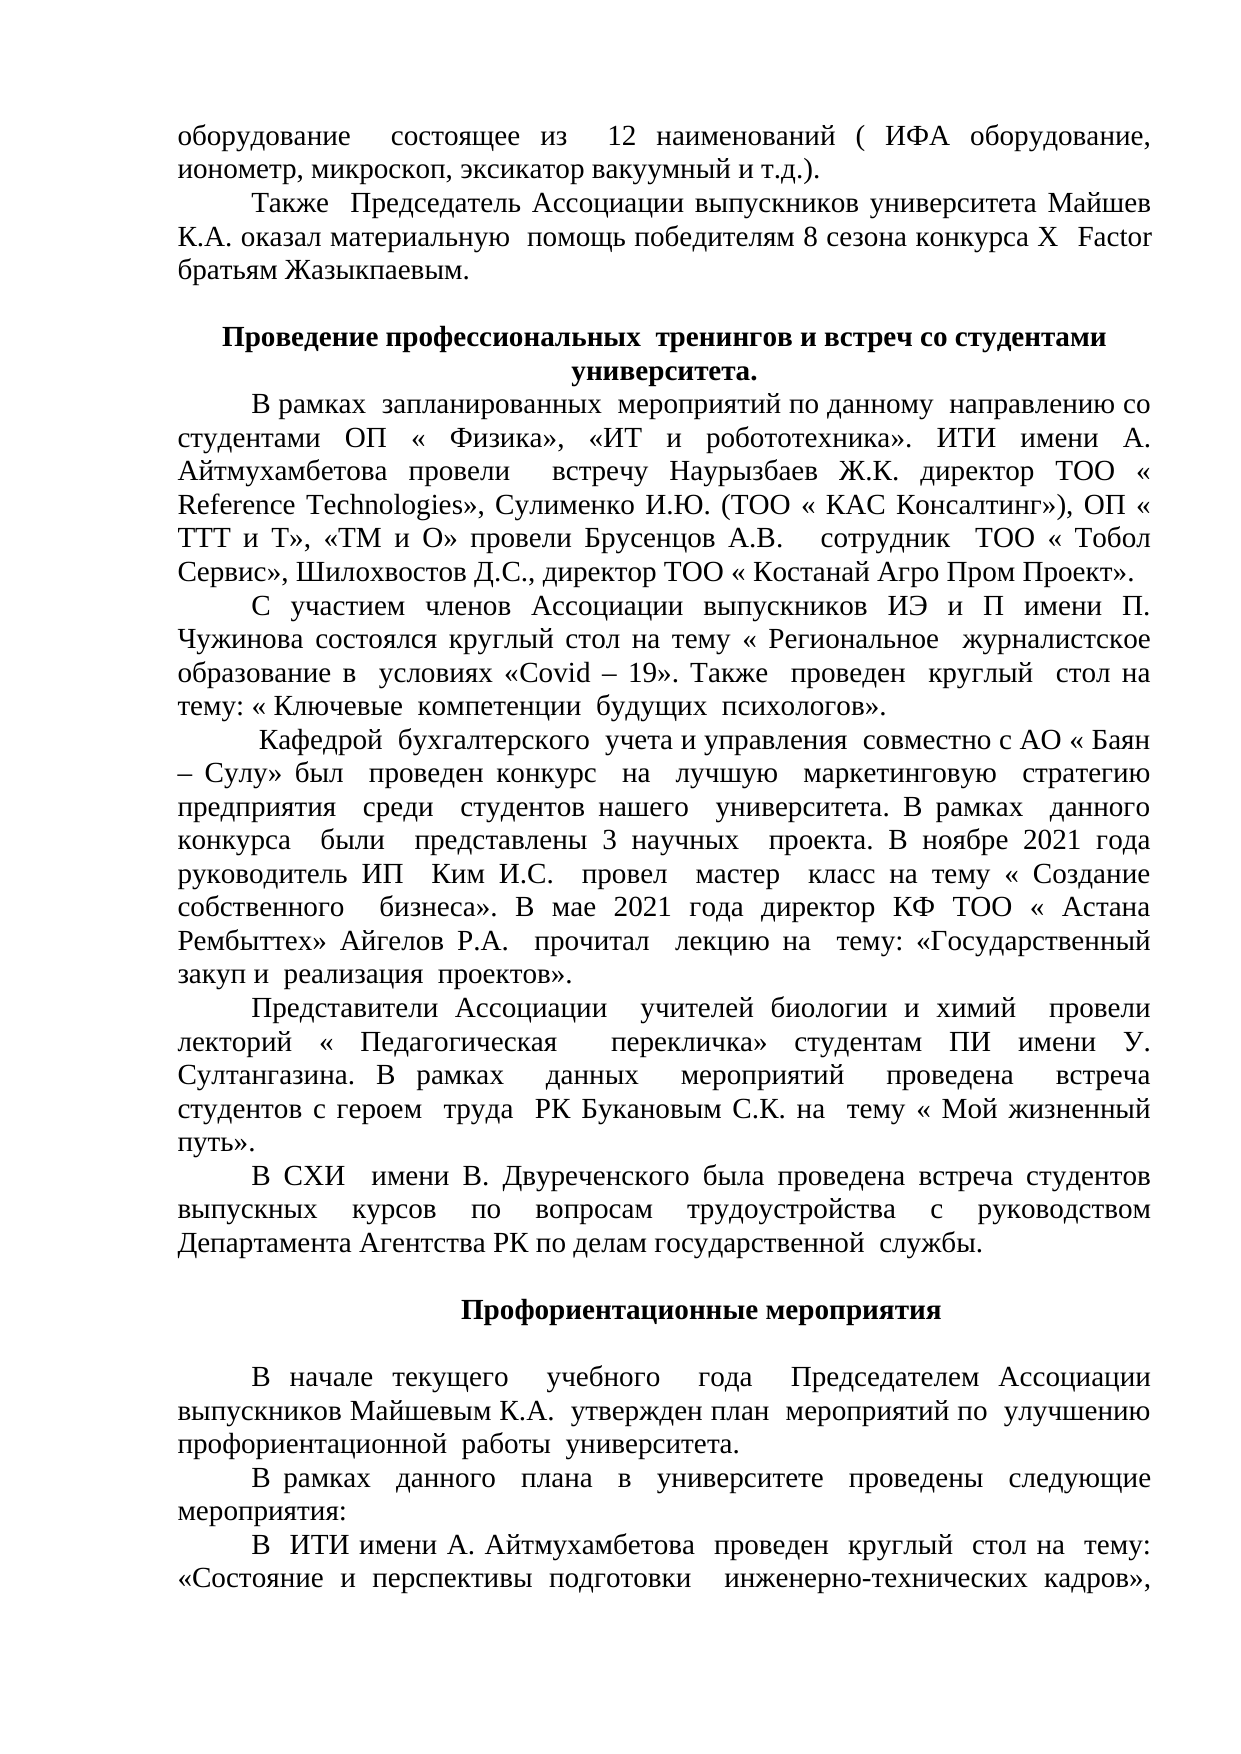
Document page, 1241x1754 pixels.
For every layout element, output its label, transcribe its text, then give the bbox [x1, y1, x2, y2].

text Представители Ассоциации учителей биологии и химий провели лекторий « Педагогическая перекличка» студентам ПИ имени У. Султангазина. В рамках данных мероприятий проведена встреча студентов с героем труда РК Букановым С.К. на тему « Мой жизненный путь». [177, 990, 1152, 1158]
text Кафедрой бухгалтерского учета и управления совместно с АО « Баян – Сулу» был проведен конкурс на лучшую маркетинговую стратегию предприятия среди студентов нашего университета. В рамках данного конкурса были представлены 3 научных проекта. В ноябре 2021 года руководитель ИП Ким И.С. провел мастер класс на тему « Создание собственного бизнеса». В мае 2021 года директор КФ ТОО « Астана Рембыттех» Айгелов Р.А. прочитал лекцию на тему: «Государственный закуп и реализация проектов». [177, 722, 1152, 990]
text В начале текущего учебного года Председателем Ассоциации выпускников Майшевым К.А. утвержден план мероприятий по улучшению профориентационной работы университета. [177, 1359, 1152, 1460]
text В СХИ имени В. Двуреченского была проведена встреча студентов выпускных курсов по вопросам трудоустройства с руководством Департамента Агентства РК по делам государственной службы. [177, 1158, 1152, 1258]
text Проведение профессиональных тренингов и встреч со студентами университета. [177, 319, 1152, 386]
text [177, 118, 1152, 185]
text Также Председатель Ассоциации выпускников университета Майшев К.А. оказал материальную помощь победителям 8 сезона конкурса Х Factor братьям Жазыкпаевым. [177, 185, 1152, 286]
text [177, 1527, 1152, 1594]
text В рамках запланированных мероприятий по данному направлению со студентами ОП « Физика», «ИТ и робототехника». ИТИ имени А. Айтмухамбетова провели встречу Наурызбаев Ж.К. директор ТОО « Reference Technologies», Сулименко И.Ю. (ТОО « КАС Консалтинг»), ОП « ТТТ и Т», «ТМ и О» провели Брусенцов А.В. сотрудник ТОО « Тобол Сервис», Шилохвостов Д.С., директор ТОО « Костанай Агро Пром Проект». [177, 386, 1152, 588]
text В рамках данного плана в университете проведены следующие мероприятия: [177, 1460, 1152, 1527]
text С участием членов Ассоциации выпускников ИЭ и П имени П. Чужинова состоялся круглый стол на тему « Региональное журналистское образование в условиях «Covid – 19». Также проведен круглый стол на тему: « Ключевые компетенции будущих психологов». [177, 588, 1152, 722]
text Профориентационные мероприятия [177, 1292, 1152, 1326]
